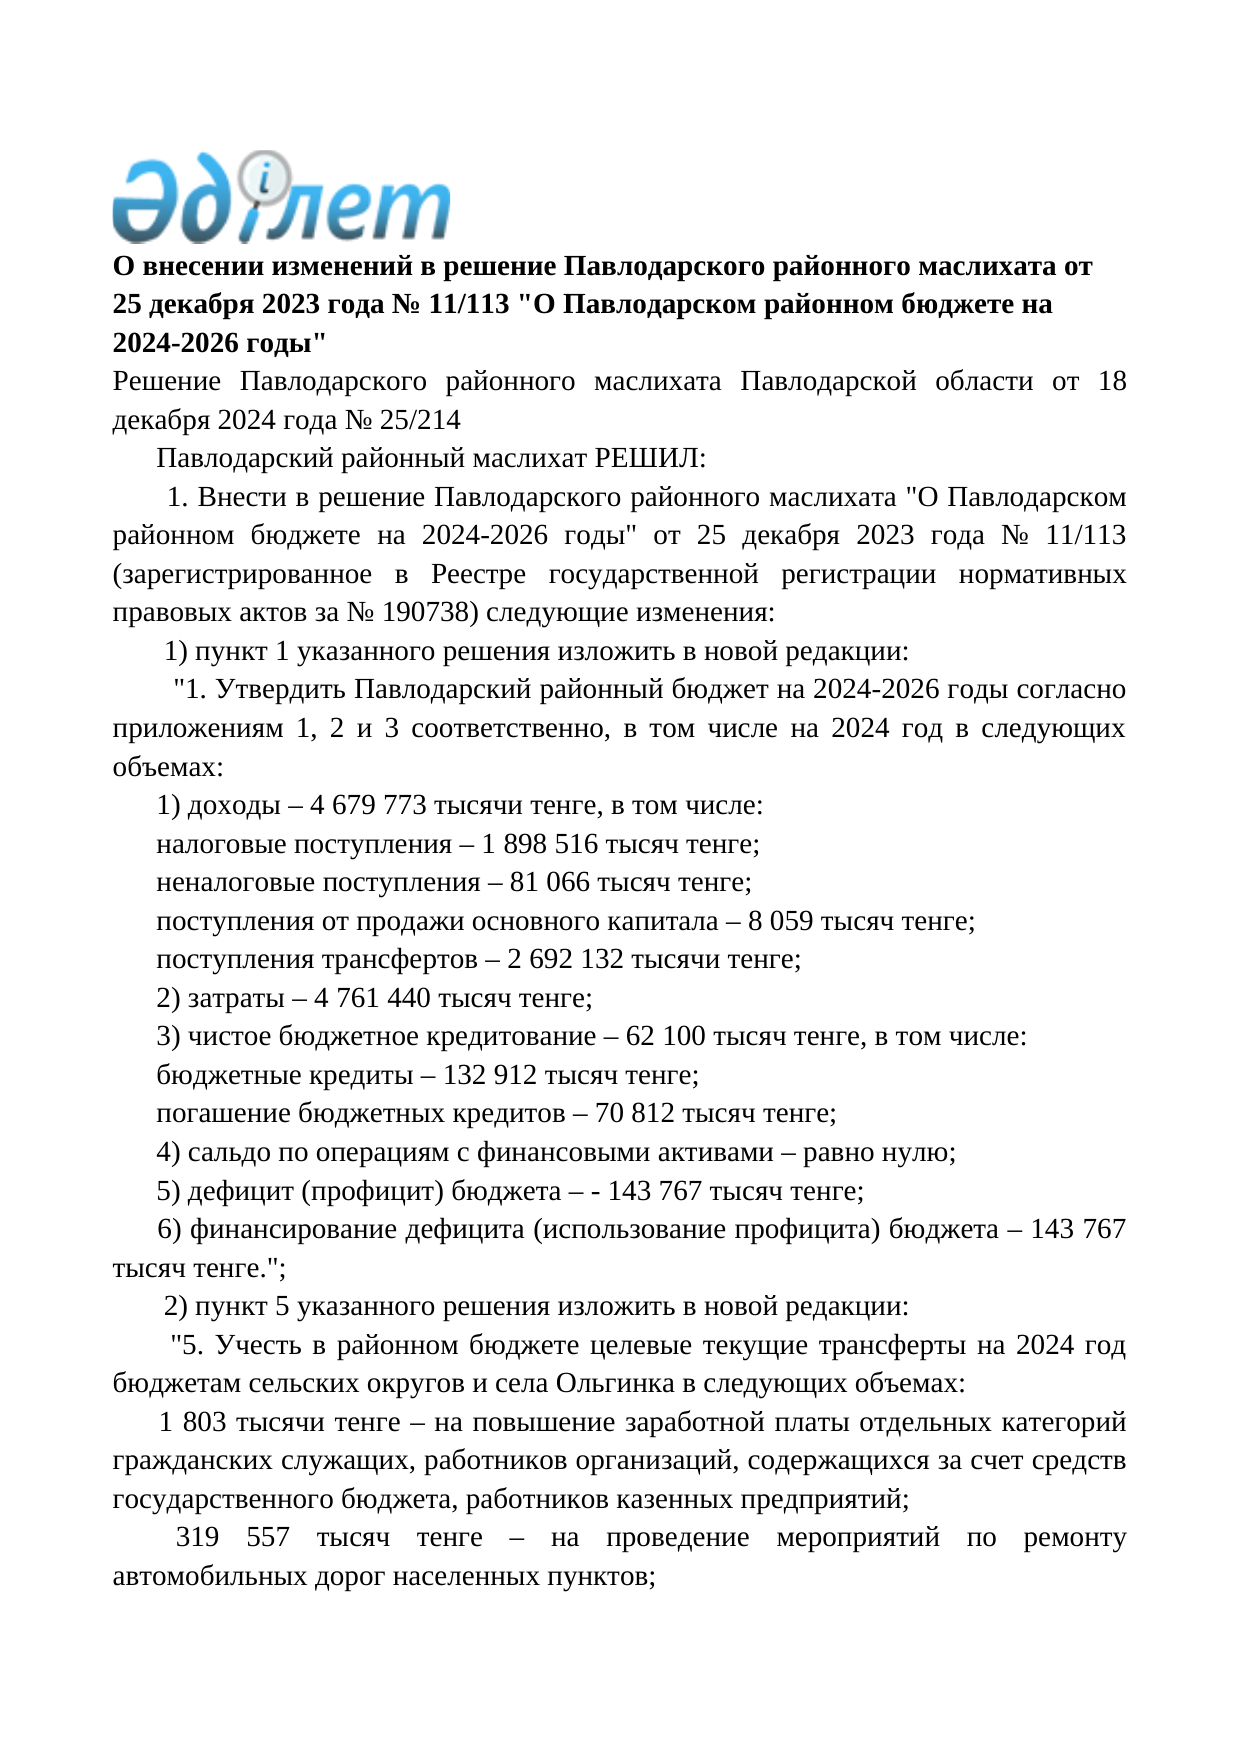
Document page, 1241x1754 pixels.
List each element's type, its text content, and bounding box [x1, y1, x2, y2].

text погашение бюджетных кредитов – 70 812 тысяч тенге; [112, 1096, 1128, 1129]
text 1 803 тысячи тенге – на повышение заработной платы отдельных категорий гражданских служащих, работников организаций, содержащихся за счет средств государственного бюджета, работников казенных предприятий; [112, 1404, 1128, 1514]
picture [112, 150, 451, 244]
text 6) финансирование дефицита (использование профицита) бюджета – 143 767 тысяч тенге."; [112, 1211, 1128, 1283]
text Решение Павлодарского районного маслихата Павлодарской области от 18 декабря 2024 года № 25/214 [112, 363, 1128, 435]
text налоговые поступления – 1 898 516 тысяч тенге; [112, 826, 1128, 859]
text 319 557 тысяч тенге – на проведение мероприятий по ремонту автомобильных дорог населенных пунктов; [112, 1519, 1128, 1592]
text 1) доходы – 4 679 773 тысячи тенге, в том числе: [112, 787, 1128, 821]
text 2) затраты – 4 761 440 тысяч тенге; [112, 980, 1128, 1013]
text бюджетные кредиты – 132 912 тысяч тенге; [112, 1057, 1128, 1091]
text неналоговые поступления – 81 066 тысяч тенге; [112, 864, 1128, 898]
text "1. Утвердить Павлодарский районный бюджет на 2024-2026 годы согласно приложениям 1, 2 и 3 соответственно, в том числе на 2024 год в следующих объемах: [112, 672, 1128, 782]
text О внесении изменений в решение Павлодарского районного маслихата от 25 декабря 2023 года № 11/113 "О Павлодарском районном бюджете на 2024-2026 годы" [112, 248, 1128, 358]
text "5. Учесть в районном бюджете целевые текущие трансферты на 2024 год бюджетам сельских округов и села Ольгинка в следующих объемах: [112, 1327, 1128, 1399]
text 1) пункт 1 указанного решения изложить в новой редакции: [112, 633, 1128, 667]
text 2) пункт 5 указанного решения изложить в новой редакции: [112, 1288, 1128, 1322]
text 5) дефицит (профицит) бюджета – - 143 767 тысяч тенге; [112, 1173, 1128, 1206]
text 3) чистое бюджетное кредитование – 62 100 тысяч тенге, в том числе: [112, 1018, 1128, 1052]
text поступления трансфертов – 2 692 132 тысячи тенге; [112, 941, 1128, 975]
text Павлодарский районный маслихат РЕШИЛ: [112, 440, 1128, 474]
text 4) сальдо по операциям с финансовыми активами – равно нулю; [112, 1134, 1128, 1168]
text 1. Внести в решение Павлодарского районного маслихата "О Павлодарском районном бюджете на 2024-2026 годы" от 25 декабря 2023 года № 11/113 (зарегистрированное в Реестре государственной регистрации нормативных правовых актов за № 190738) следующие изменения: [112, 479, 1128, 628]
text поступления от продажи основного капитала – 8 059 тысяч тенге; [112, 903, 1128, 936]
